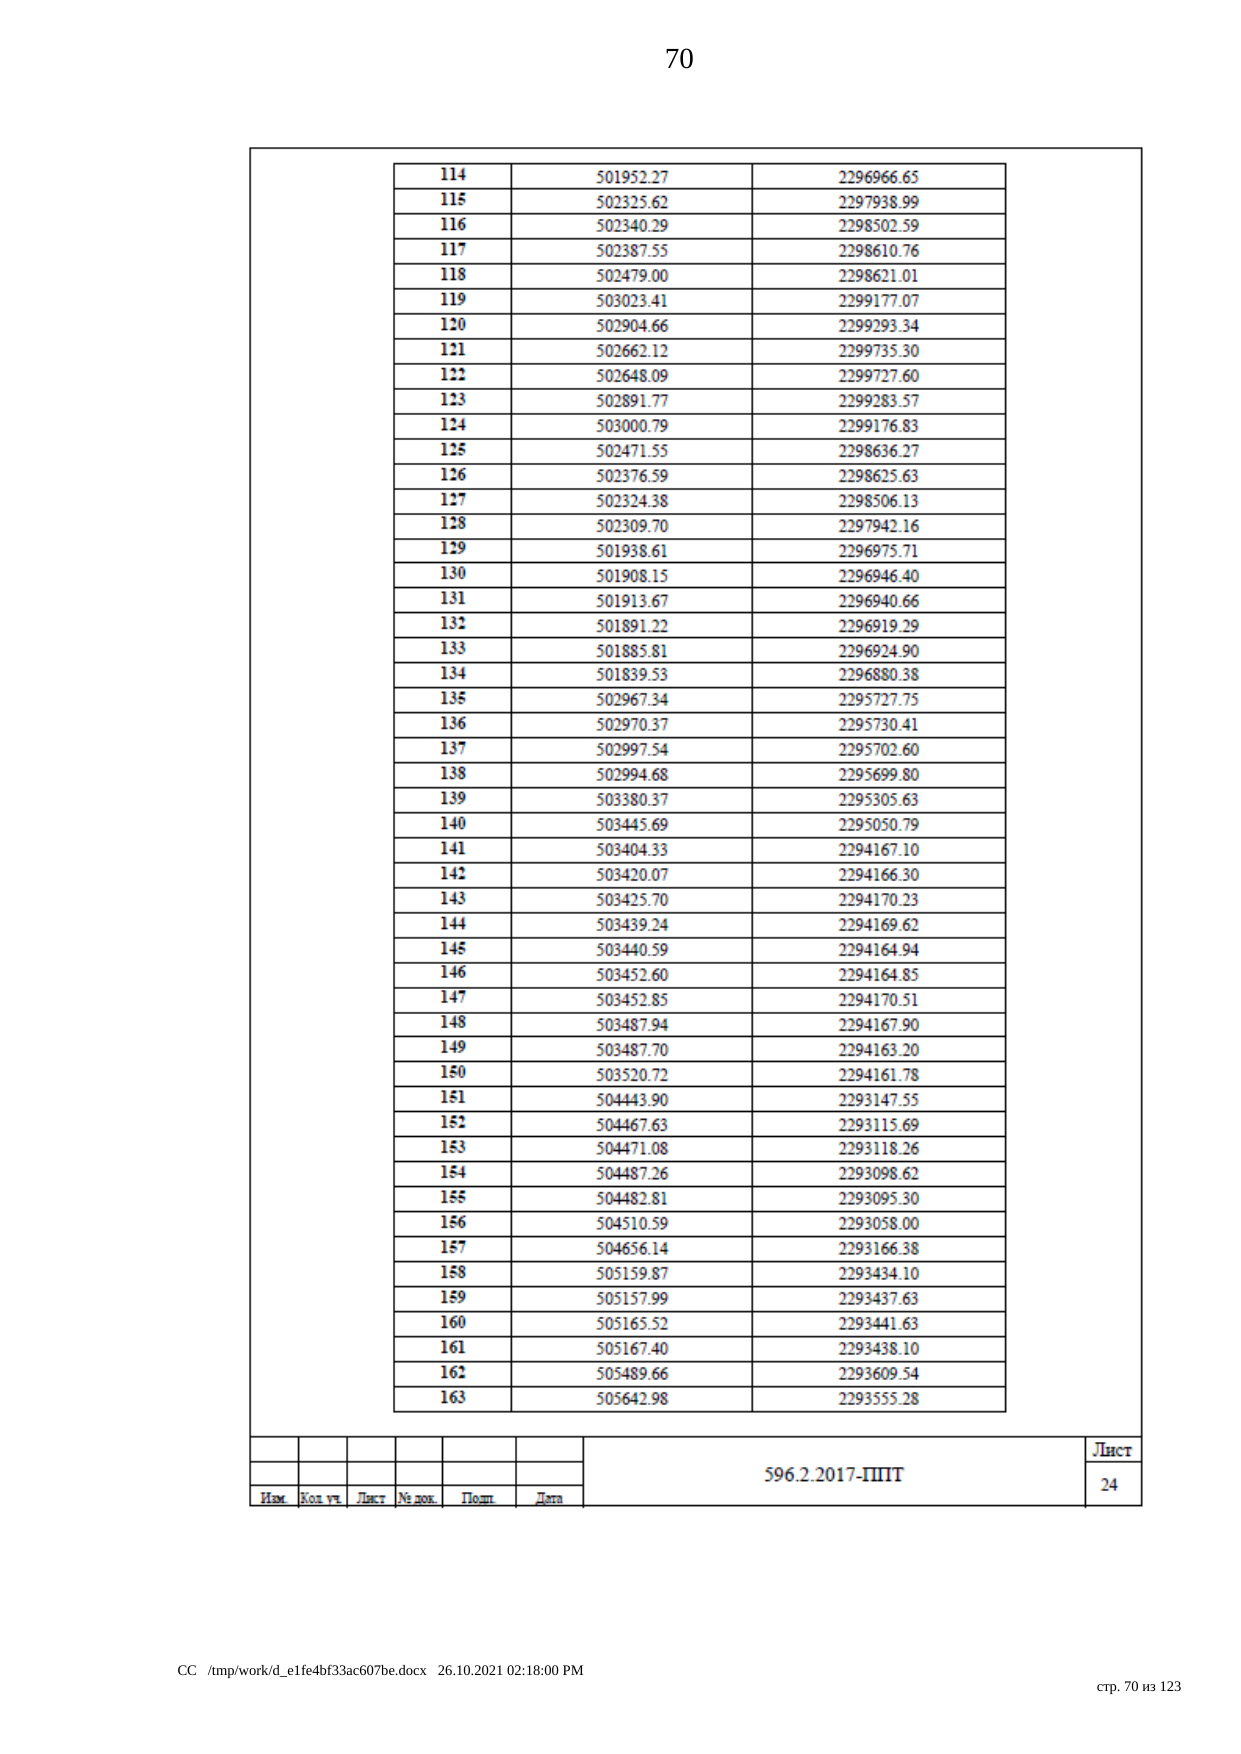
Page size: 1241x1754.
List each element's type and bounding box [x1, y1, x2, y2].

picture [198, 146, 1160, 1527]
